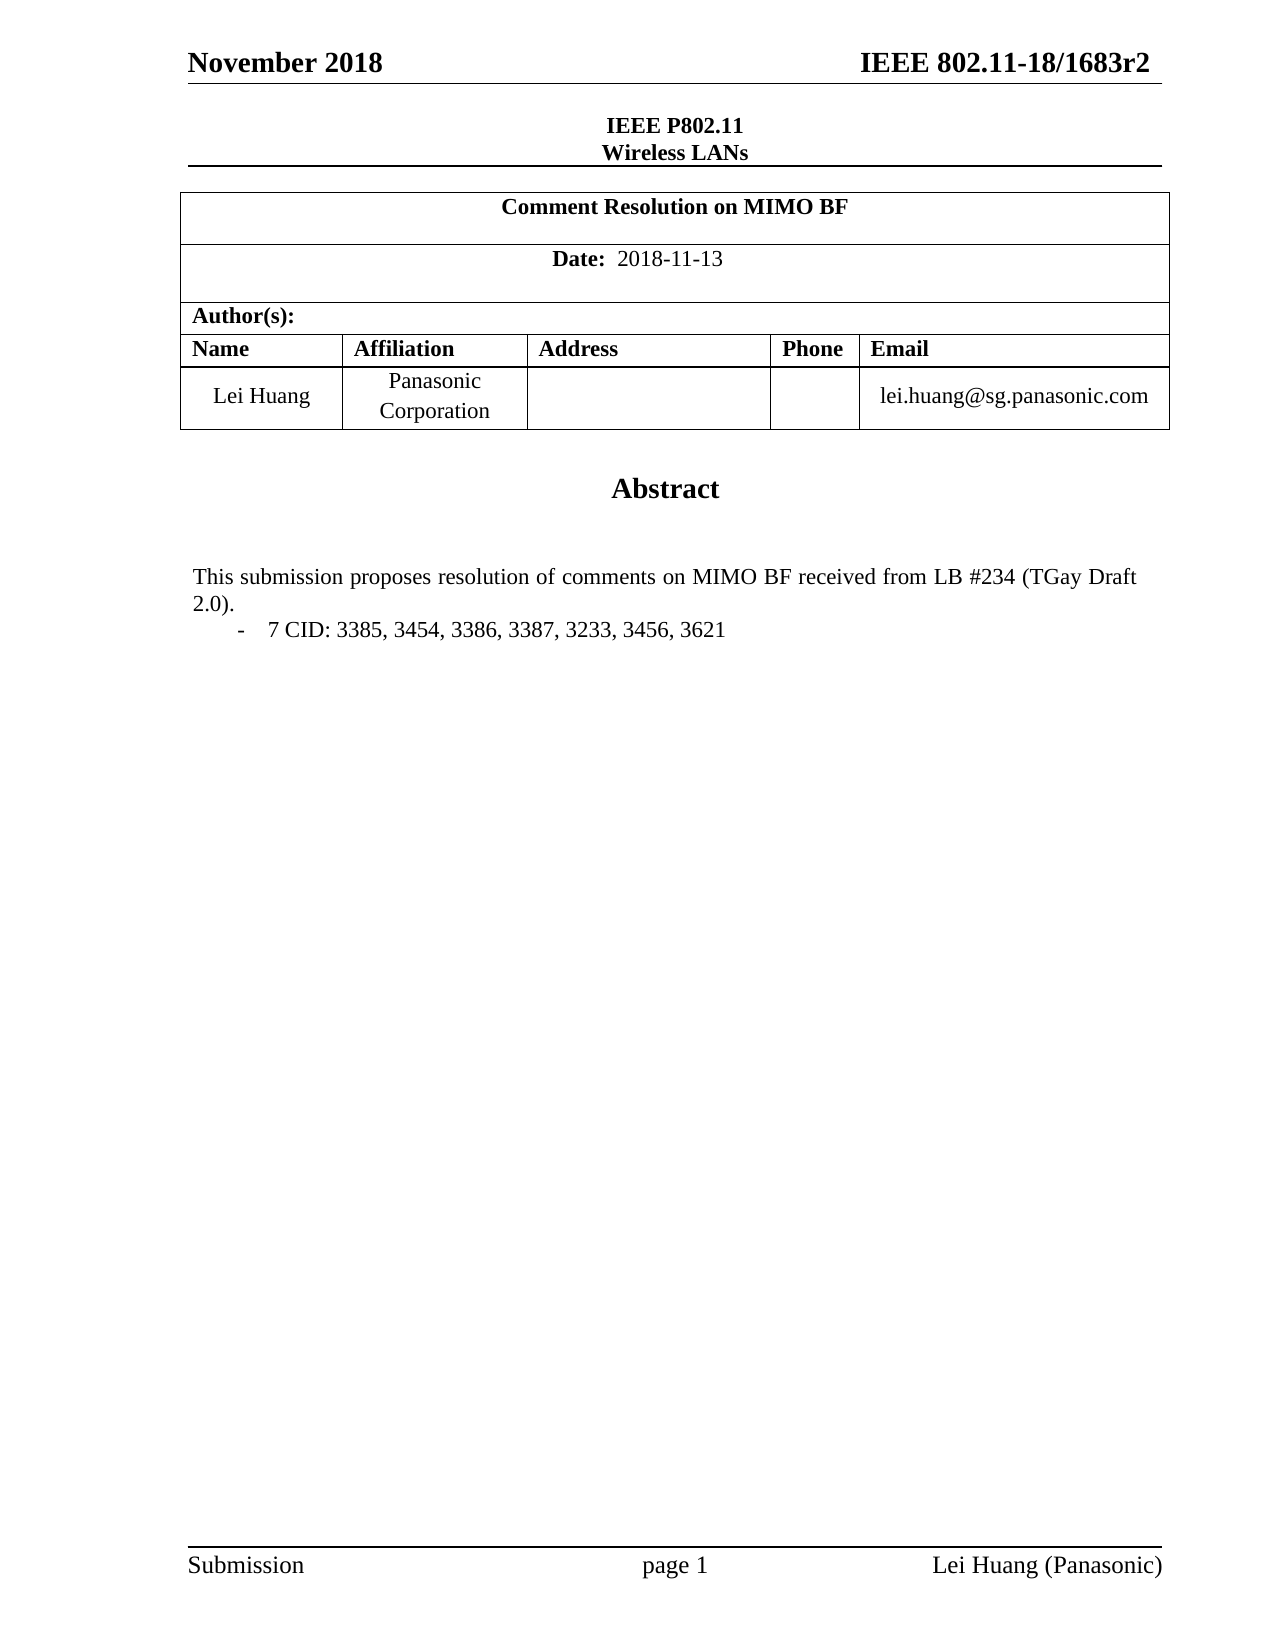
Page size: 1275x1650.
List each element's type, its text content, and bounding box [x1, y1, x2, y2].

table_cell Panasonic Corporation [343, 368, 527, 429]
text IEEE P802.11 Wireless LANs [187, 112, 1162, 167]
table_cell Name [181, 335, 342, 366]
table_cell Affiliation [343, 335, 527, 366]
table_cell Email [860, 335, 1169, 366]
table_cell Author(s): [181, 303, 1169, 334]
table_cell lei.huang@sg.panasonic.com [860, 368, 1169, 429]
table_cell Lei Huang [181, 368, 342, 429]
table_header Comment Resolution on MIMO BF [181, 193, 1169, 244]
table_cell [771, 368, 859, 429]
table_cell Phone [771, 335, 859, 366]
table_cell [528, 368, 770, 429]
table_cell Address [528, 335, 770, 366]
table_cell Date: 2018-11-13 [181, 245, 1169, 302]
